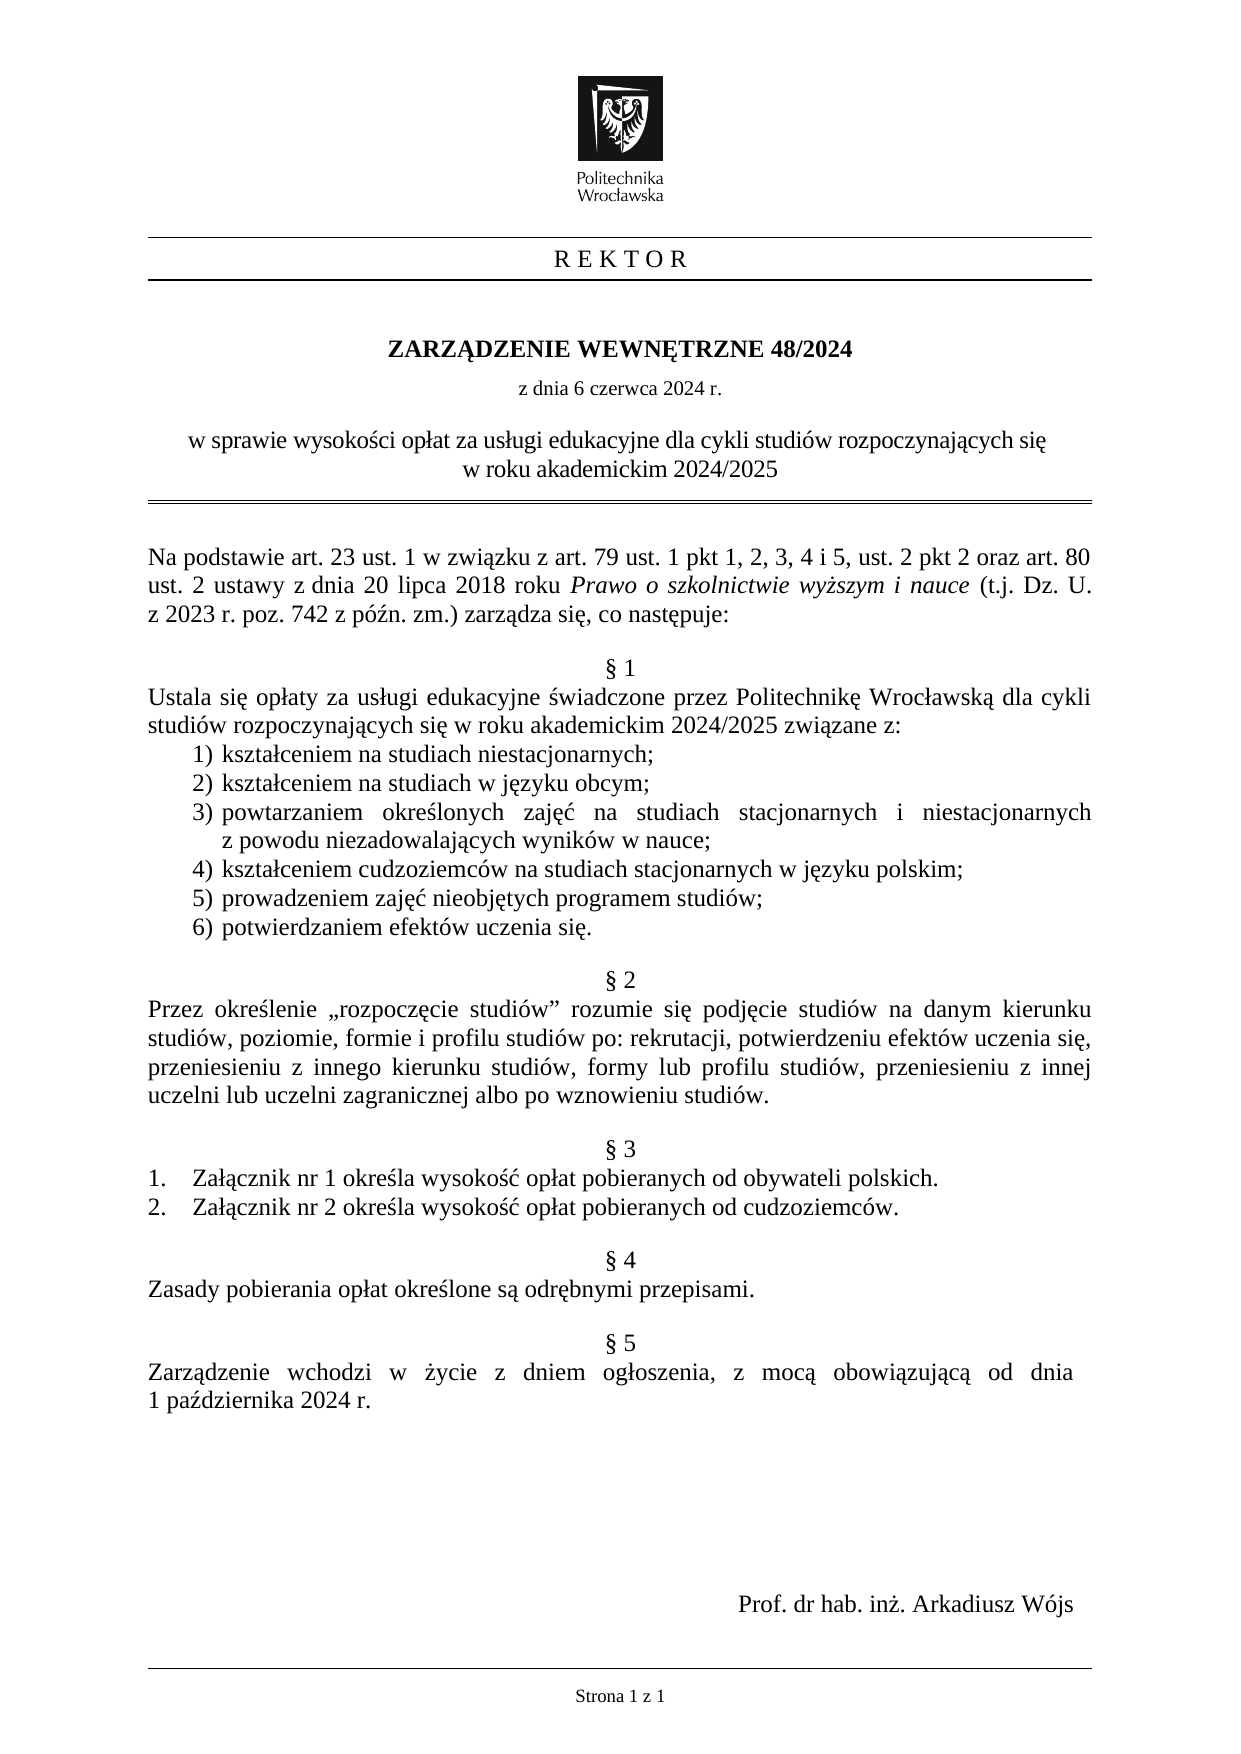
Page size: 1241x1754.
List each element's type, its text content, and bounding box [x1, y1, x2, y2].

text § 3 [148, 1134, 1092, 1163]
subtitle REKTOR [148, 238, 1092, 279]
list Załącznik nr 1 określa wysokość opłat pobieranych od obywateli polskich. [148, 1163, 1092, 1192]
text Przez określenie „rozpoczęcie studiów” rozumie się podjęcie studiów na danym kierunku studiów, poziomie, formie i profilu studiów po: rekrutacji, potwierdzeniu efektów uczenia się, przeniesieniu z innego kierunku studiów, formy lub profilu studiów, przeniesieniu z innej uczelni lub uczelni zagranicznej albo po wznowieniu studiów. [148, 994, 1092, 1109]
text § 2 [148, 966, 1092, 994]
text Na podstawie art. 23 ust. 1 w związku z art. 79 ust. 1 pkt 1, 2, 3, 4 i 5, ust. 2 pkt 2 oraz art. 80 ust. 2 ustawy z dnia 20 lipca 2018 roku Prawo o szkolnictwie wyższym i nauce (t.j. Dz. U. z 2023 r. poz. 742 z późn. zm.) zarządza się, co następuje: [148, 542, 1092, 628]
list potwierdzaniem efektów uczenia się. [192, 912, 1092, 941]
text § 4 [148, 1246, 1092, 1274]
list kształceniem na studiach w języku obcym; [192, 768, 1092, 797]
list prowadzeniem zajęć nieobjętych programem studiów; [192, 883, 1092, 912]
list Załącznik nr 2 określa wysokość opłat pobieranych od cudzoziemców. [148, 1192, 1092, 1221]
text ZARZĄDZENIE WEWNĘTRZNE 48/2024 [148, 331, 1092, 364]
text Zasady pobierania opłat określone są odrębnymi przepisami. [148, 1274, 1092, 1303]
text Ustala się opłaty za usługi edukacyjne świadczone przez Politechnikę Wrocławską dla cykli studiów rozpoczynających się w roku akademickim 2024/2025 związane z: [148, 682, 1092, 739]
list kształceniem cudzoziemców na studiach stacjonarnych w języku polskim; [192, 854, 1092, 883]
text Zarządzenie wchodzi w życie z dniem ogłoszenia, z mocą obowiązującą od dnia 1 października 2024 r. [148, 1357, 1092, 1414]
text Prof. dr hab. inż. Arkadiusz Wójs [664, 1589, 1092, 1618]
text § 1 [148, 653, 1092, 682]
text § 5 [148, 1328, 1092, 1357]
list powtarzaniem określonych zajęć na studiach stacjonarnych i niestacjonarnych z powodu niezadowalających wyników w nauce; [192, 797, 1092, 854]
list kształceniem na studiach niestacjonarnych; [192, 739, 1092, 768]
text w sprawie wysokości opłat za usługi edukacyjne dla cykli studiów rozpoczynających się w roku akademickim 2024/2025 [148, 425, 1092, 500]
text z dnia 6 czerwca 2024 r. [148, 376, 1092, 400]
